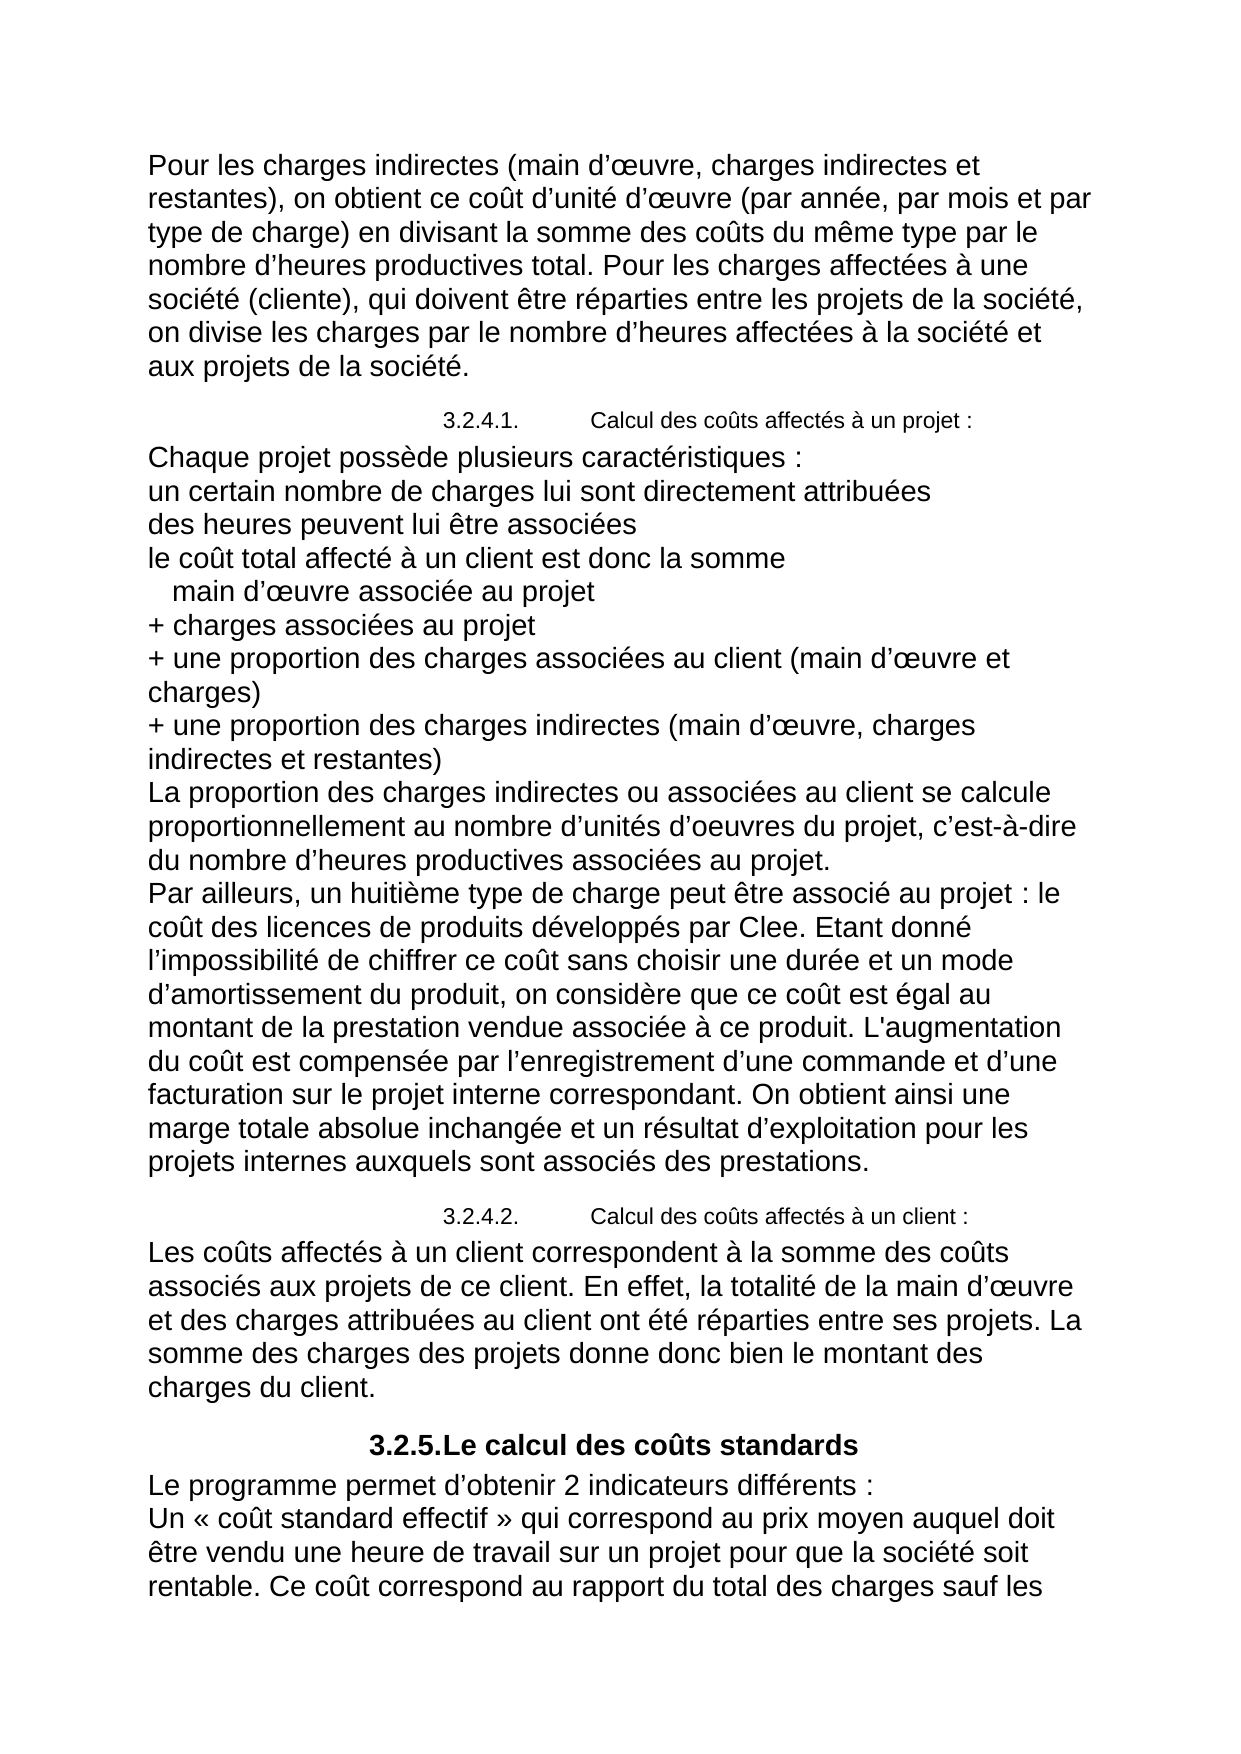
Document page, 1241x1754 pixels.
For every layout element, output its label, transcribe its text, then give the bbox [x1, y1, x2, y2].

subtitle Calcul des coûts affectés à un projet : [443, 407, 1093, 434]
text Les coûts affectés à un client correspondent à la somme des coûts associés aux projets de ce client. En effet, la totalité de la main d’œuvre et des charges attribuées au client ont été réparties entre ses projets. La somme des charges des projets donne donc bien le montant des charges du client. [148, 1236, 1093, 1403]
text + une proportion des charges indirectes (main d’œuvre, charges indirectes et restantes) [148, 708, 1093, 775]
text + charges associées au projet [148, 608, 1093, 641]
text des heures peuvent lui être associées [148, 507, 1093, 541]
text le coût total affecté à un client est donc la somme [148, 541, 1093, 574]
text Le programme permet d’obtenir 2 indicateurs différents : [148, 1468, 1093, 1502]
subtitle Calcul des coûts affectés à un client : [443, 1203, 1093, 1229]
text main d’œuvre associée au projet [148, 574, 1093, 608]
text un certain nombre de charges lui sont directement attribuées [148, 473, 1093, 507]
text + une proportion des charges associées au client (main d’œuvre et charges) [148, 641, 1093, 708]
text Par ailleurs, un huitième type de charge peut être associé au projet : le coût des licences de produits développés par Clee. Etant donné l’impossibilité de chiffrer ce coût sans choisir une durée et un mode d’amortissement du produit, on considère que ce coût est égal au montant de la prestation vendue associée à ce produit. L'augmentation du coût est compensée par l’enregistrement d’une commande et d’une facturation sur le projet interne correspondant. On obtient ainsi une marge totale absolue inchangée et un résultat d’exploitation pour les projets internes auxquels sont associés des prestations. [148, 876, 1093, 1178]
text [148, 1502, 1093, 1602]
text La proportion des charges indirectes ou associées au client se calcule proportionnellement au nombre d’unités d’oeuvres du projet, c’est-à-dire du nombre d’heures productives associées au projet. [148, 775, 1093, 876]
subtitle Le calcul des coûts standards [369, 1428, 1093, 1462]
text Chaque projet possède plusieurs caractéristiques : [148, 440, 1093, 473]
text Pour les charges indirectes (main d’œuvre, charges indirectes et restantes), on obtient ce coût d’unité d’œuvre (par année, par mois et par type de charge) en divisant la somme des coûts du même type par le nombre d’heures productives total. Pour les charges affectées à une société (cliente), qui doivent être réparties entre les projets de la société, on divise les charges par le nombre d’heures affectées à la société et aux projets de la société. [148, 148, 1093, 382]
